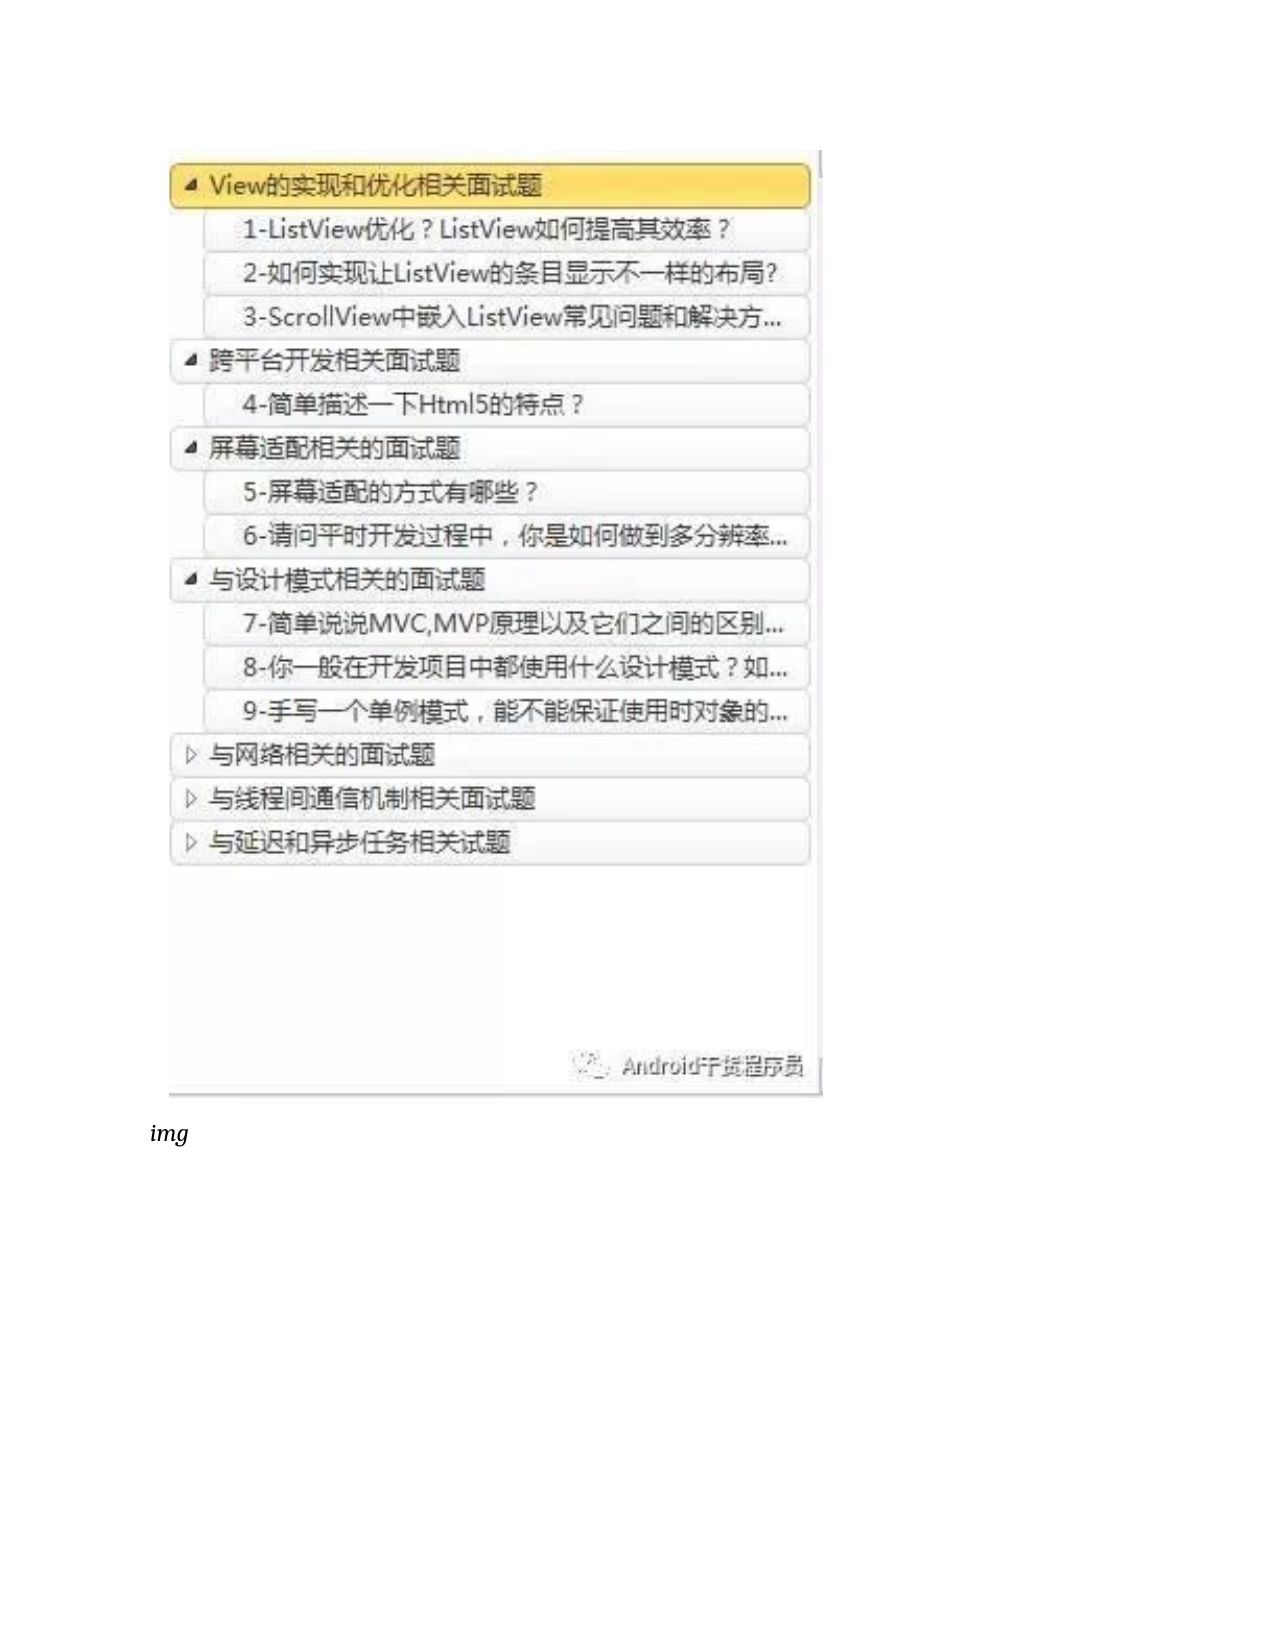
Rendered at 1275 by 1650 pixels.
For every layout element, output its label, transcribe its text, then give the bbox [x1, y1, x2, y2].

picture [168, 150, 823, 1098]
text img [150, 1119, 1125, 1147]
